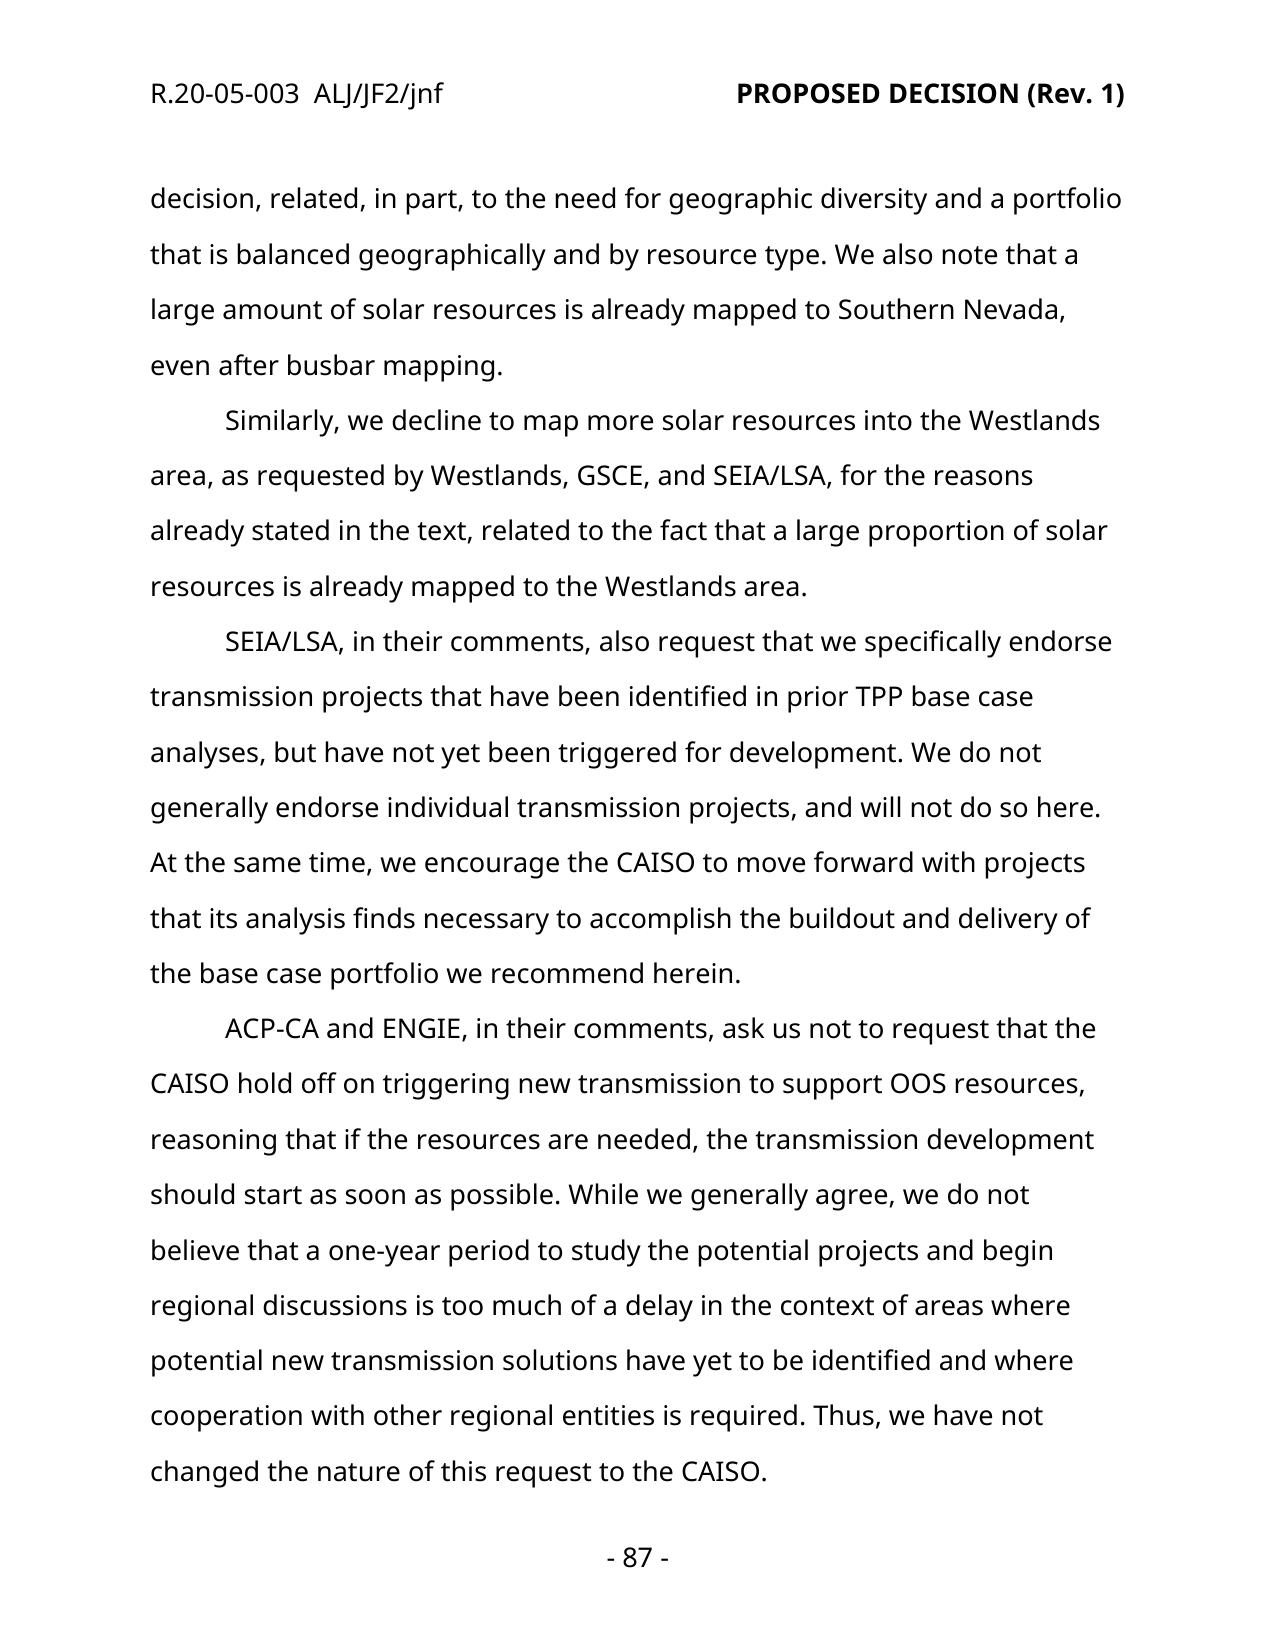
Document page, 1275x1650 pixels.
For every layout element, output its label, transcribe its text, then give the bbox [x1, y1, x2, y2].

text Similarly, we decline to map more solar resources into the Westlands area, as requested by Westlands, GSCE, and SEIA/LSA, for the reasons already stated in the text, related to the fact that a large proportion of solar resources is already mapped to the Westlands area. [150, 401, 1125, 604]
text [150, 180, 1125, 383]
text ACP-CA and ENGIE, in their comments, ask us not to request that the CAISO hold off on triggering new transmission to support OOS resources, reasoning that if the resources are needed, the transmission development should start as soon as possible. While we generally agree, we do not believe that a one-year period to study the potential projects and begin regional discussions is too much of a delay in the context of areas where potential new transmission solutions have yet to be identified and where cooperation with other regional entities is required. Thus, we have not changed the nature of this request to the CAISO. [150, 1010, 1125, 1489]
text SEIA/LSA, in their comments, also request that we specifically endorse transmission projects that have been identified in prior TPP base case analyses, but have not yet been triggered for development. We do not generally endorse individual transmission projects, and will not do so here. At the same time, we encourage the CAISO to move forward with projects that its analysis finds necessary to accomplish the buildout and delivery of the base case portfolio we recommend herein. [150, 622, 1125, 991]
